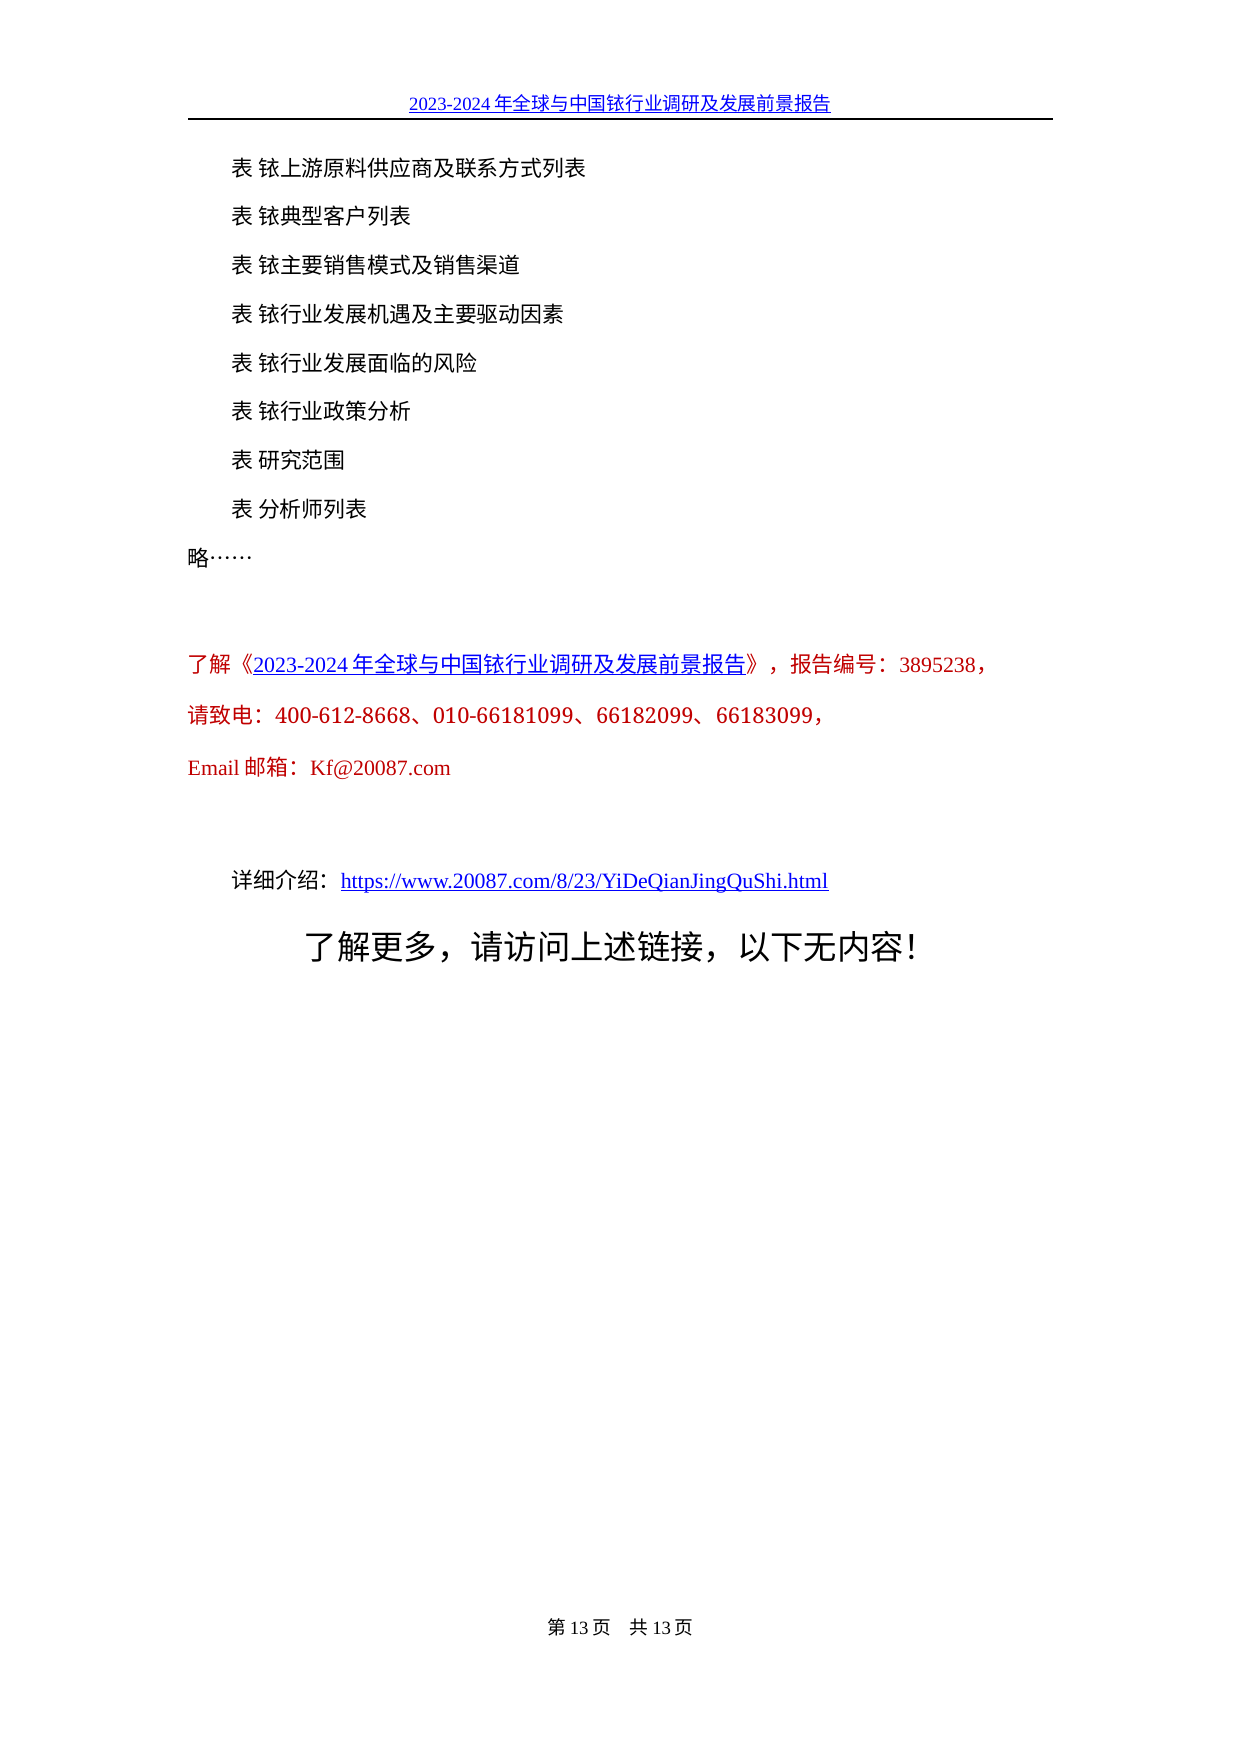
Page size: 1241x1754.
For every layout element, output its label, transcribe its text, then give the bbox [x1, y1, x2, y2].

text Email邮箱：Kf@20087.com [187, 750, 1053, 782]
text 详细介绍：https://www.20087.com/8/23/YiDeQianJingQuShi.html [187, 863, 1053, 895]
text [187, 150, 1053, 573]
text 了解《2023-2024年全球与中国铱行业调研及发展前景报告》，报告编号：3895238， [187, 647, 1053, 679]
text 请致电：400-612-8668、010-66181099、66182099、66183099， [187, 698, 1053, 731]
title 了解更多，请访问上述链接，以下无内容！ [187, 913, 1053, 978]
